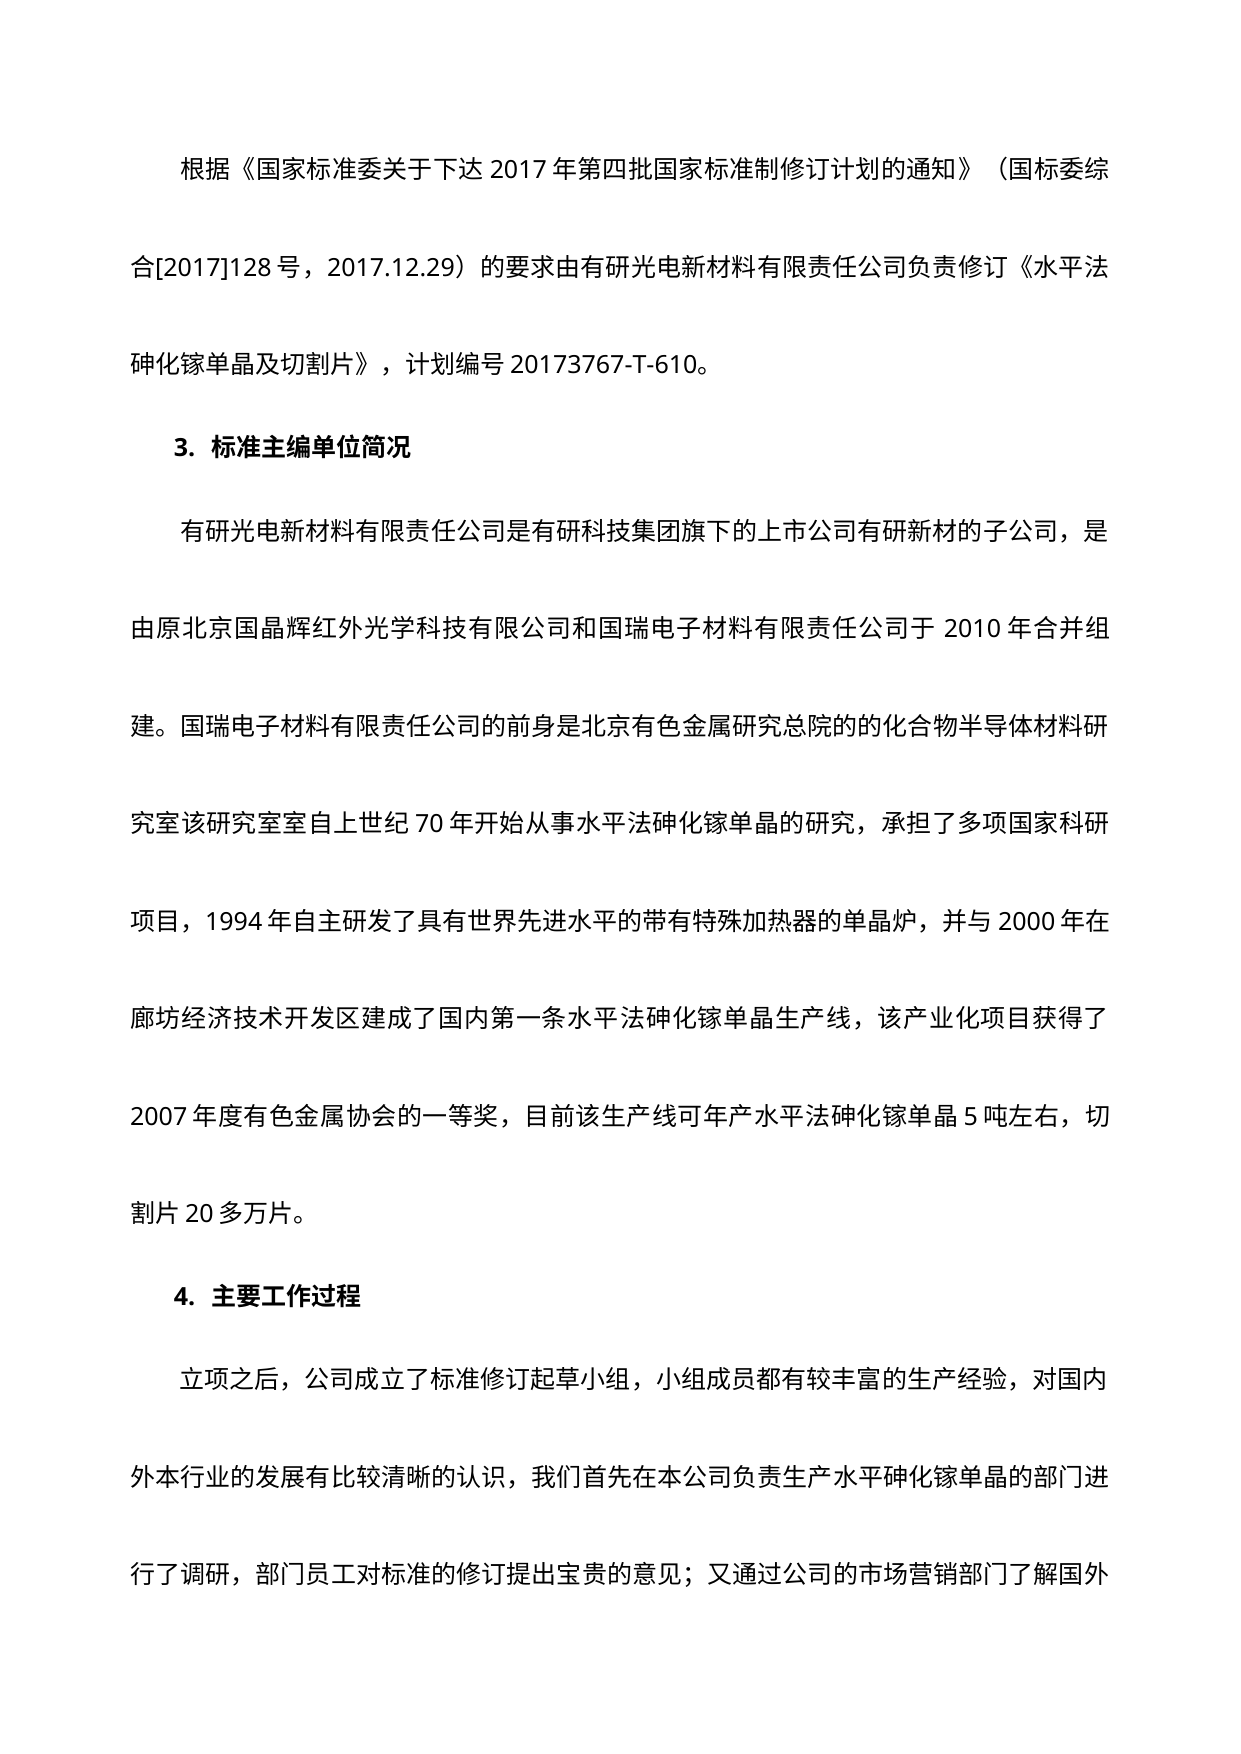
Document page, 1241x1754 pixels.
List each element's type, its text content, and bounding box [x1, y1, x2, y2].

text 有研光电新材料有限责任公司是有研科技集团旗下的上市公司有研新材的子公司，是由原北京国晶辉红外光学科技有限公司和国瑞电子材料有限责任公司于2010年合并组建。国瑞电子材料有限责任公司的前身是北京有色金属研究总院的的化合物半导体材料研究室该研究室室自上世纪70年开始从事水平法砷化镓单晶的研究，承担了多项国家科研项目，1994年自主研发了具有世界先进水平的带有特殊加热器的单晶炉，并与2000年在廊坊经济技术开发区建成了国内第一条水平法砷化镓单晶生产线，该产业化项目获得了2007年度有色金属协会的一等奖，目前该生产线可年产水平法砷化镓单晶5吨左右，切割片20多万片。 [130, 497, 1110, 1244]
list 主要工作过程 [174, 1262, 1110, 1327]
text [130, 1345, 1110, 1605]
text 根据《国家标准委关于下达2017年第四批国家标准制修订计划的通知》（国标委综合[2017]128号，2017.12.29）的要求由有研光电新材料有限责任公司负责修订《水平法砷化镓单晶及切割片》，计划编号20173767-T-610。 [130, 135, 1110, 395]
list 标准主编单位简况 [174, 413, 1110, 478]
